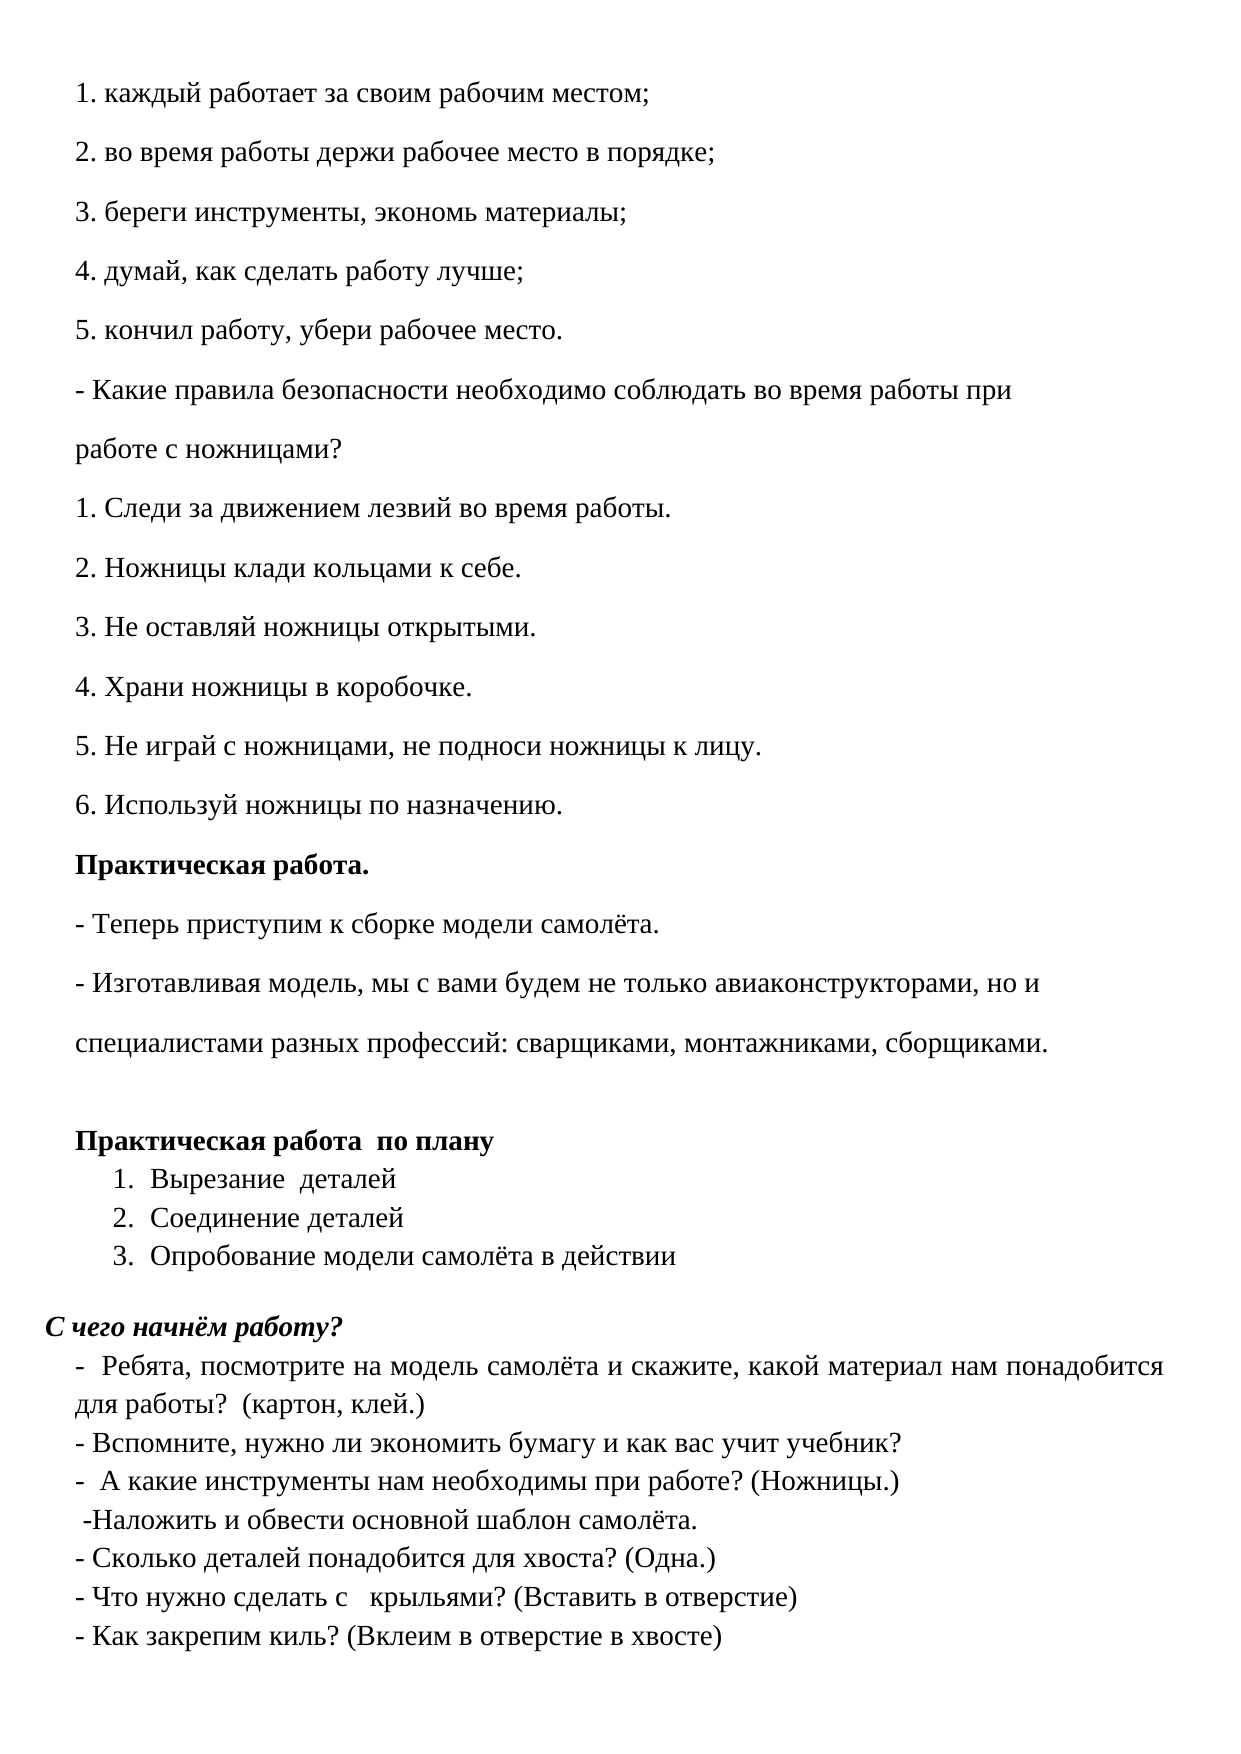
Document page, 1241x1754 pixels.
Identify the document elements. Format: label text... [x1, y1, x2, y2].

text 1. Следи за движением лезвий во время работы. [75, 491, 1165, 524]
text 4. Храни ножницы в коробочке. [75, 669, 1165, 702]
text 1. каждый работает за своим рабочим местом; [75, 75, 1165, 108]
text -Наложить и обвести основной шаблон самолёта. [75, 1502, 1165, 1536]
text - Сколько деталей понадобится для хвоста? (Одна.) [75, 1541, 1165, 1574]
text - Изготавливая модель, мы с вами будем не только авиаконструкторами, но и [75, 966, 1165, 999]
text Практическая работа по плану [75, 1123, 1165, 1156]
list Опробование модели самолёта в действии [112, 1238, 1165, 1272]
list Соединение деталей [112, 1200, 1165, 1233]
text 2. Ножницы клади кольцами к себе. [75, 550, 1165, 583]
text 4. думай, как сделать работу лучше; [75, 253, 1165, 287]
text 2. во время работы держи рабочее место в порядке; [75, 134, 1165, 168]
text работе с ножницами? [75, 431, 1165, 465]
text - Теперь приступим к сборке модели самолёта. [75, 906, 1165, 940]
text 3. береги инструменты, экономь материалы; [75, 194, 1165, 227]
text - А какие инструменты нам необходимы при работе? (Ножницы.) [75, 1463, 1165, 1497]
text - Как закрепим киль? (Вклеим в отверстие в хвосте) [75, 1618, 1165, 1651]
text - Ребята, посмотрите на модель самолёта и скажите, какой материал нам понадобится для работы? (картон, клей.) [75, 1348, 1165, 1420]
text 6. Используй ножницы по назначению. [75, 787, 1165, 821]
text 5. кончил работу, убери рабочее место. [75, 312, 1165, 346]
text 3. Не оставляй ножницы открытыми. [75, 609, 1165, 643]
text С чего начнём работу? [37, 1309, 1165, 1343]
text - Что нужно сделать с крыльями? (Вставить в отверстие) [75, 1579, 1165, 1613]
text Практическая работа. [75, 847, 1165, 880]
text 5. Не играй с ножницами, не подноси ножницы к лицу. [75, 728, 1165, 762]
text специалистами разных профессий: сварщиками, монтажниками, сборщиками. [75, 1025, 1165, 1058]
text - Какие правила безопасности необходимо соблюдать во время работы при [75, 372, 1165, 405]
text - Вспомните, нужно ли экономить бумагу и как вас учит учебник? [75, 1425, 1165, 1458]
list Вырезание деталей [112, 1161, 1165, 1195]
